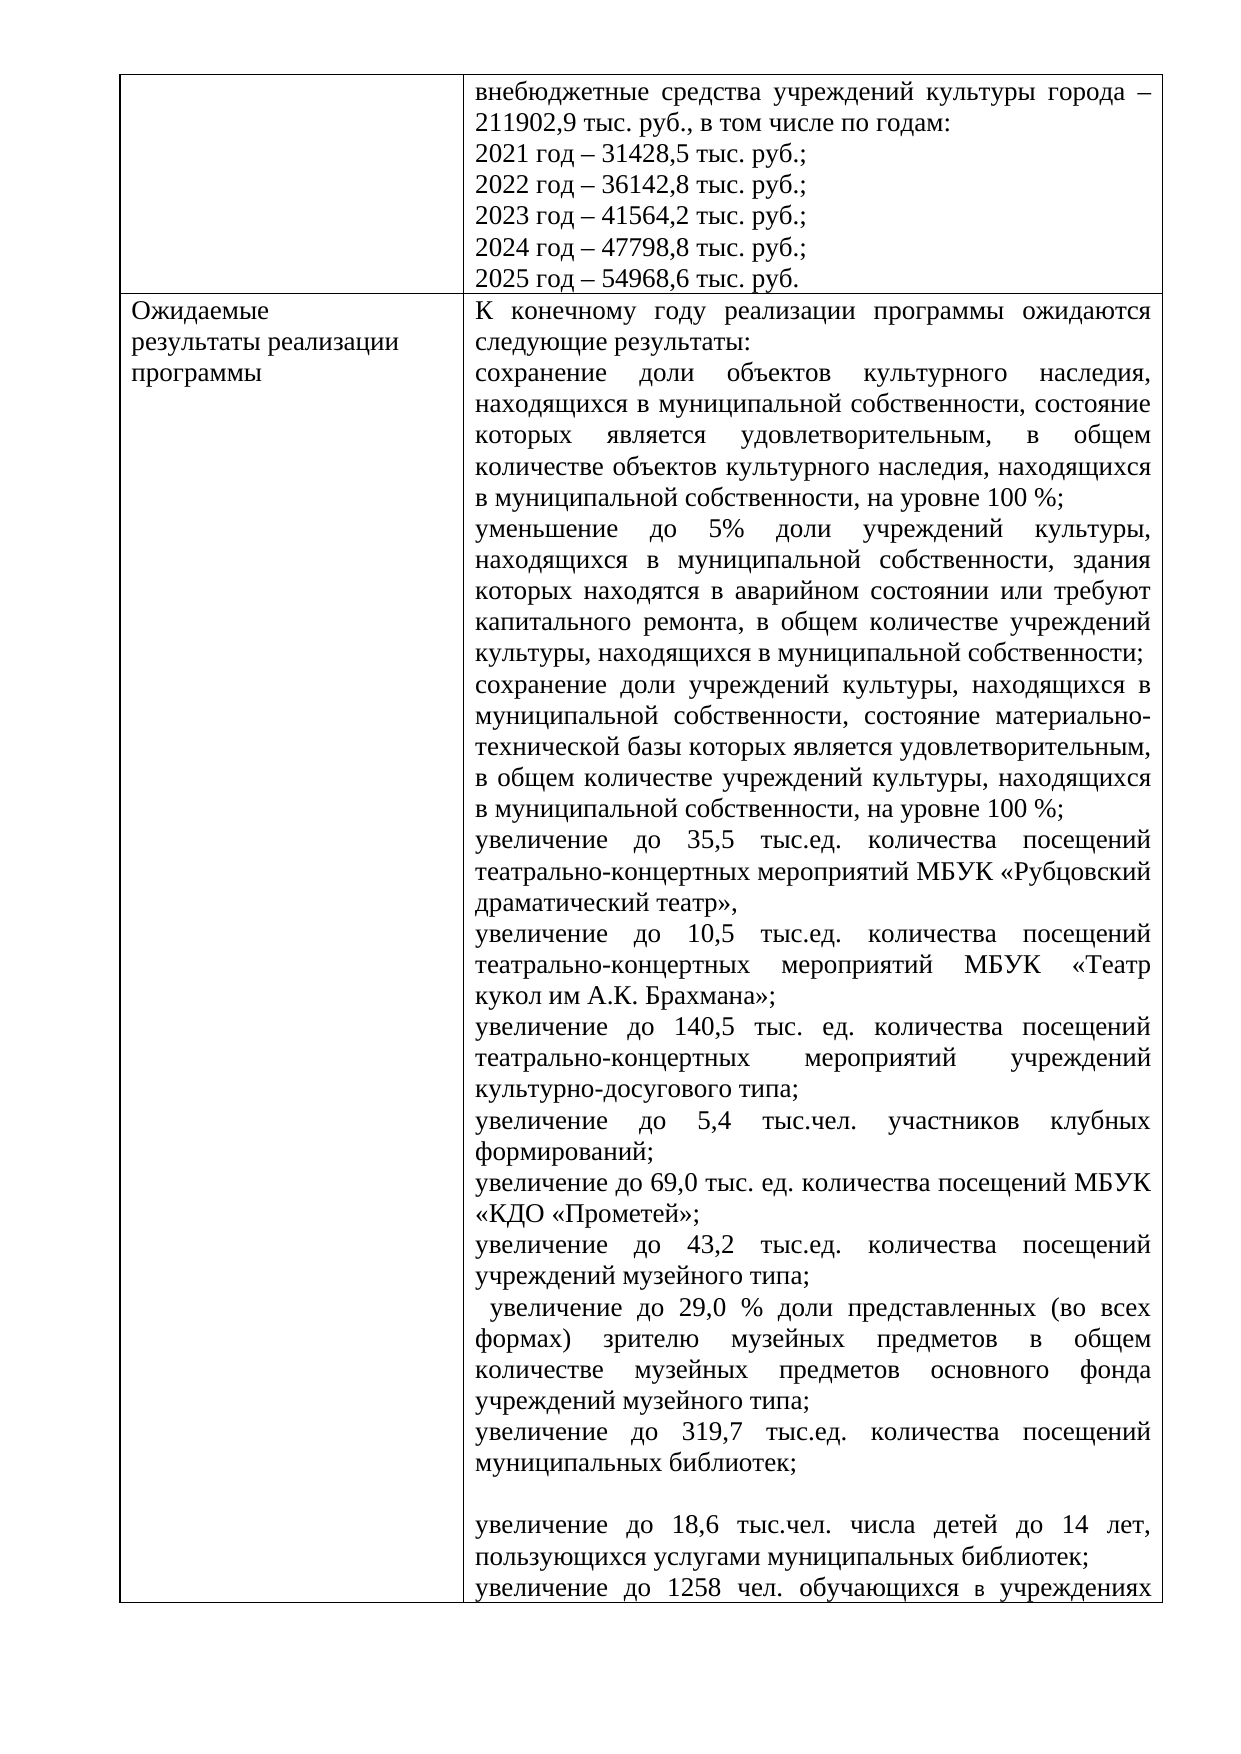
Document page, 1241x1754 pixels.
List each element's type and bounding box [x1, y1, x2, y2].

table_cell [121, 294, 463, 1602]
table_cell [464, 294, 1162, 1602]
table_cell [121, 75, 463, 293]
table_cell [464, 75, 1162, 293]
